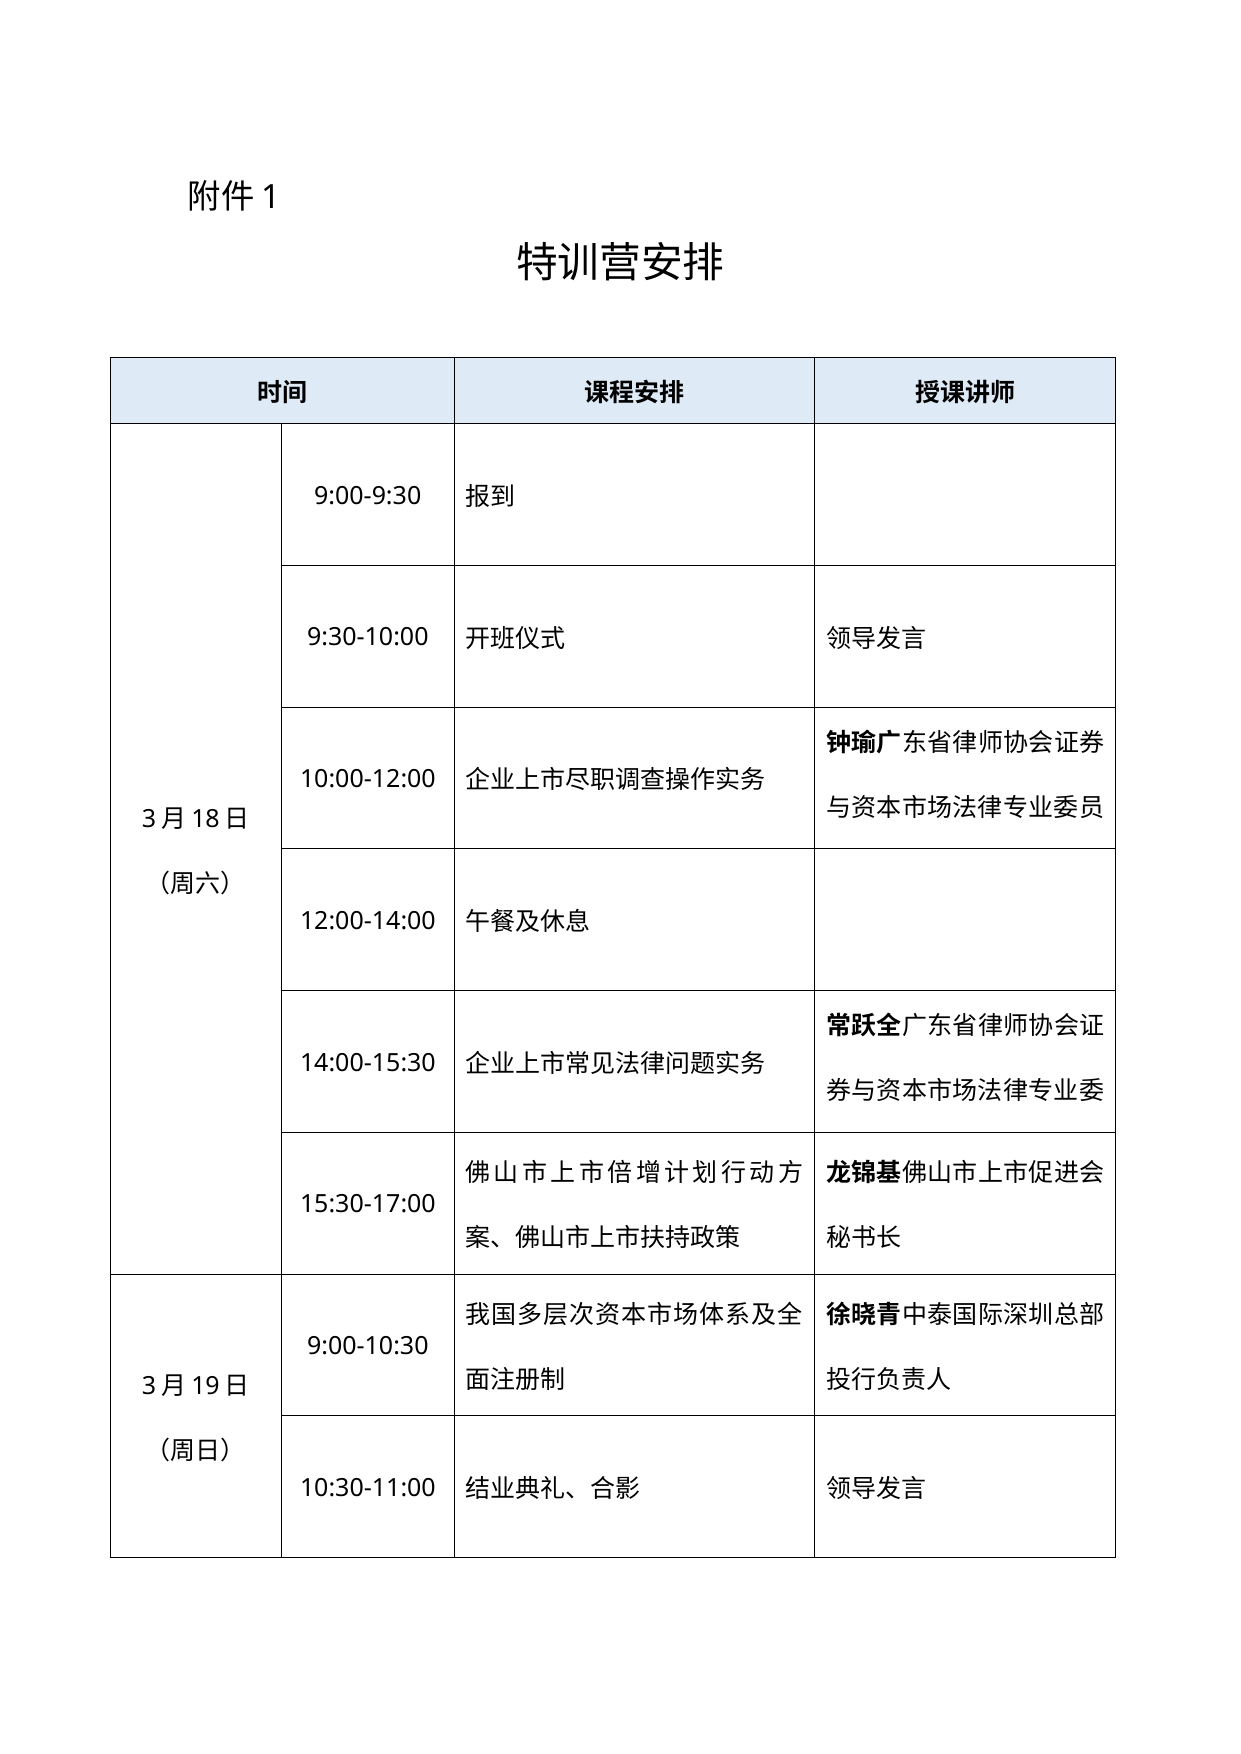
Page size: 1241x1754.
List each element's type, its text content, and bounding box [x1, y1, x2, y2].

table_cell 12:00-14:00 [282, 849, 454, 990]
table_cell 报到 [455, 424, 814, 565]
table_cell 结业典礼、合影 [455, 1416, 814, 1557]
table_cell 龙锦基佛山市上市促进会秘书长 [815, 1133, 1115, 1274]
table_cell 企业上市尽职调查操作实务 [455, 708, 814, 848]
table_cell 3月19日 （周日） [111, 1275, 281, 1557]
table_cell 午餐及休息 [455, 849, 814, 990]
table_cell 9:00-10:30 [282, 1275, 454, 1415]
table_cell 常跃全广东省律师协会证券与资本市场法律专业委员会委员、北京市天元（广州）律师事务所合伙人 [815, 991, 1115, 1132]
table_cell 14:00-15:30 [282, 991, 454, 1132]
table_cell 3月18日 （周六） [111, 424, 281, 1274]
table_cell 领导发言 [815, 1416, 1115, 1557]
table_header 授课讲师 [815, 358, 1115, 423]
table_cell 10:30-11:00 [282, 1416, 454, 1557]
text 附件1 [187, 162, 1053, 227]
table_cell 9:00-9:30 [282, 424, 454, 565]
table_cell 15:30-17:00 [282, 1133, 454, 1274]
table_cell 10:00-12:00 [282, 708, 454, 848]
table_header 课程安排 [455, 358, 814, 423]
table_cell 徐晓青中泰国际深圳总部投行负责人 [815, 1275, 1115, 1415]
table_cell 领导发言 [815, 566, 1115, 707]
table_cell 我国多层次资本市场体系及全面注册制 [455, 1275, 814, 1415]
text 特训营安排 [187, 227, 1053, 292]
table_cell 钟瑜广东省律师协会证券与资本市场法律专业委员会主任、北京康达（广州）律师事务所合伙人 [815, 708, 1115, 848]
table_cell 企业上市常见法律问题实务 [455, 991, 814, 1132]
table_cell 佛山市上市倍增计划行动方案、佛山市上市扶持政策 [455, 1133, 814, 1274]
table_cell 9:30-10:00 [282, 566, 454, 707]
table_cell [815, 424, 1115, 565]
table_cell 开班仪式 [455, 566, 814, 707]
table_cell [815, 849, 1115, 990]
table_header 时间 [111, 358, 454, 423]
